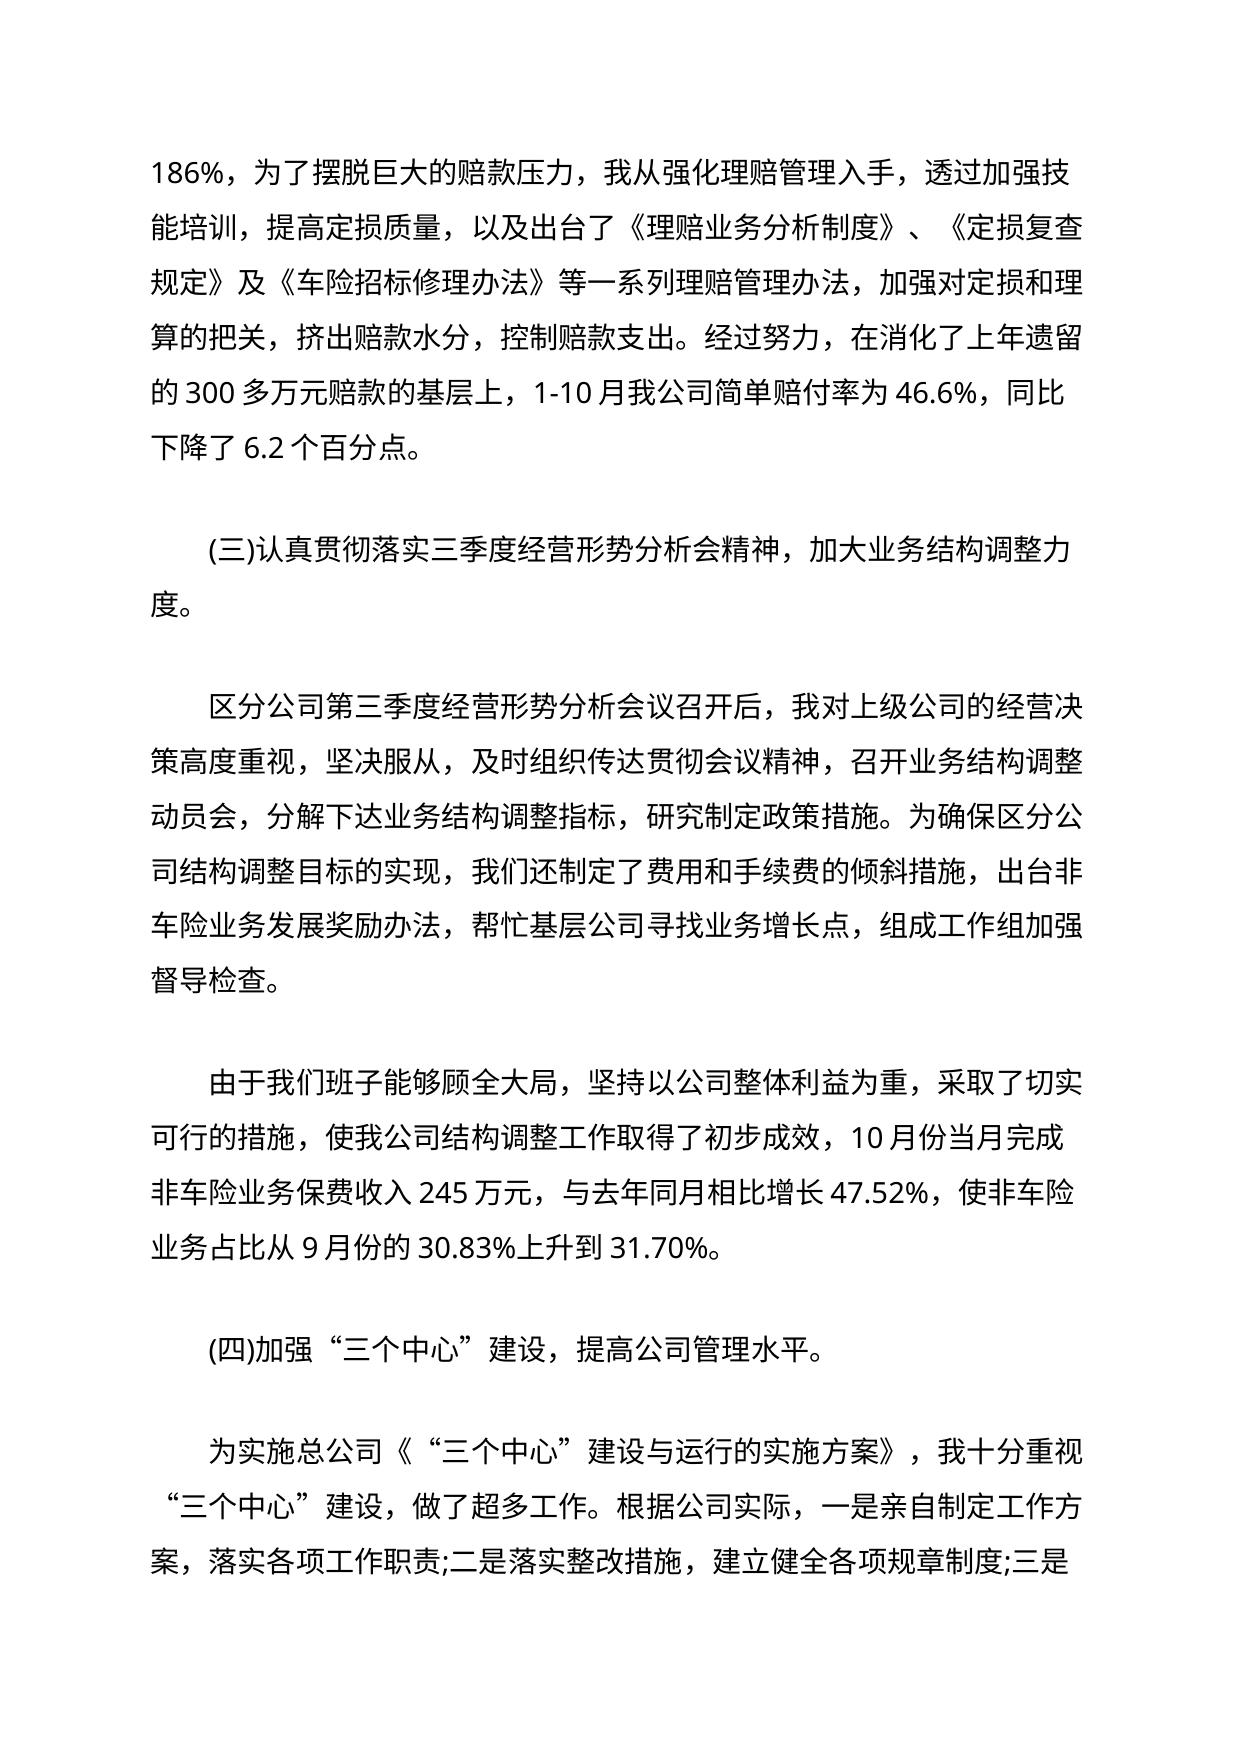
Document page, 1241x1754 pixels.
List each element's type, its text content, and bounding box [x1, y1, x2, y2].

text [150, 1428, 1090, 1581]
text 区分公司第三季度经营形势分析会议召开后，我对上级公司的经营决策高度重视，坚决服从，及时组织传达贯彻会议精神，召开业务结构调整动员会，分解下达业务结构调整指标，研究制定政策措施。为确保区分公司结构调整目标的实现，我们还制定了费用和手续费的倾斜措施，出台非车险业务发展奖励办法，帮忙基层公司寻找业务增长点，组成工作组加强督导检查。 [150, 683, 1090, 1000]
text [150, 150, 1090, 467]
text 由于我们班子能够顾全大局，坚持以公司整体利益为重，采取了切实可行的措施，使我公司结构调整工作取得了初步成效，10月份当月完成非车险业务保费收入245万元，与去年同月相比增长47.52%，使非车险业务占比从9月份的30.83%上升到31.70%。 [150, 1060, 1090, 1267]
text (三)认真贯彻落实三季度经营形势分析会精神，加大业务结构调整力度。 [150, 527, 1090, 624]
text (四)加强“三个中心”建设，提高公司管理水平。 [150, 1327, 1090, 1369]
